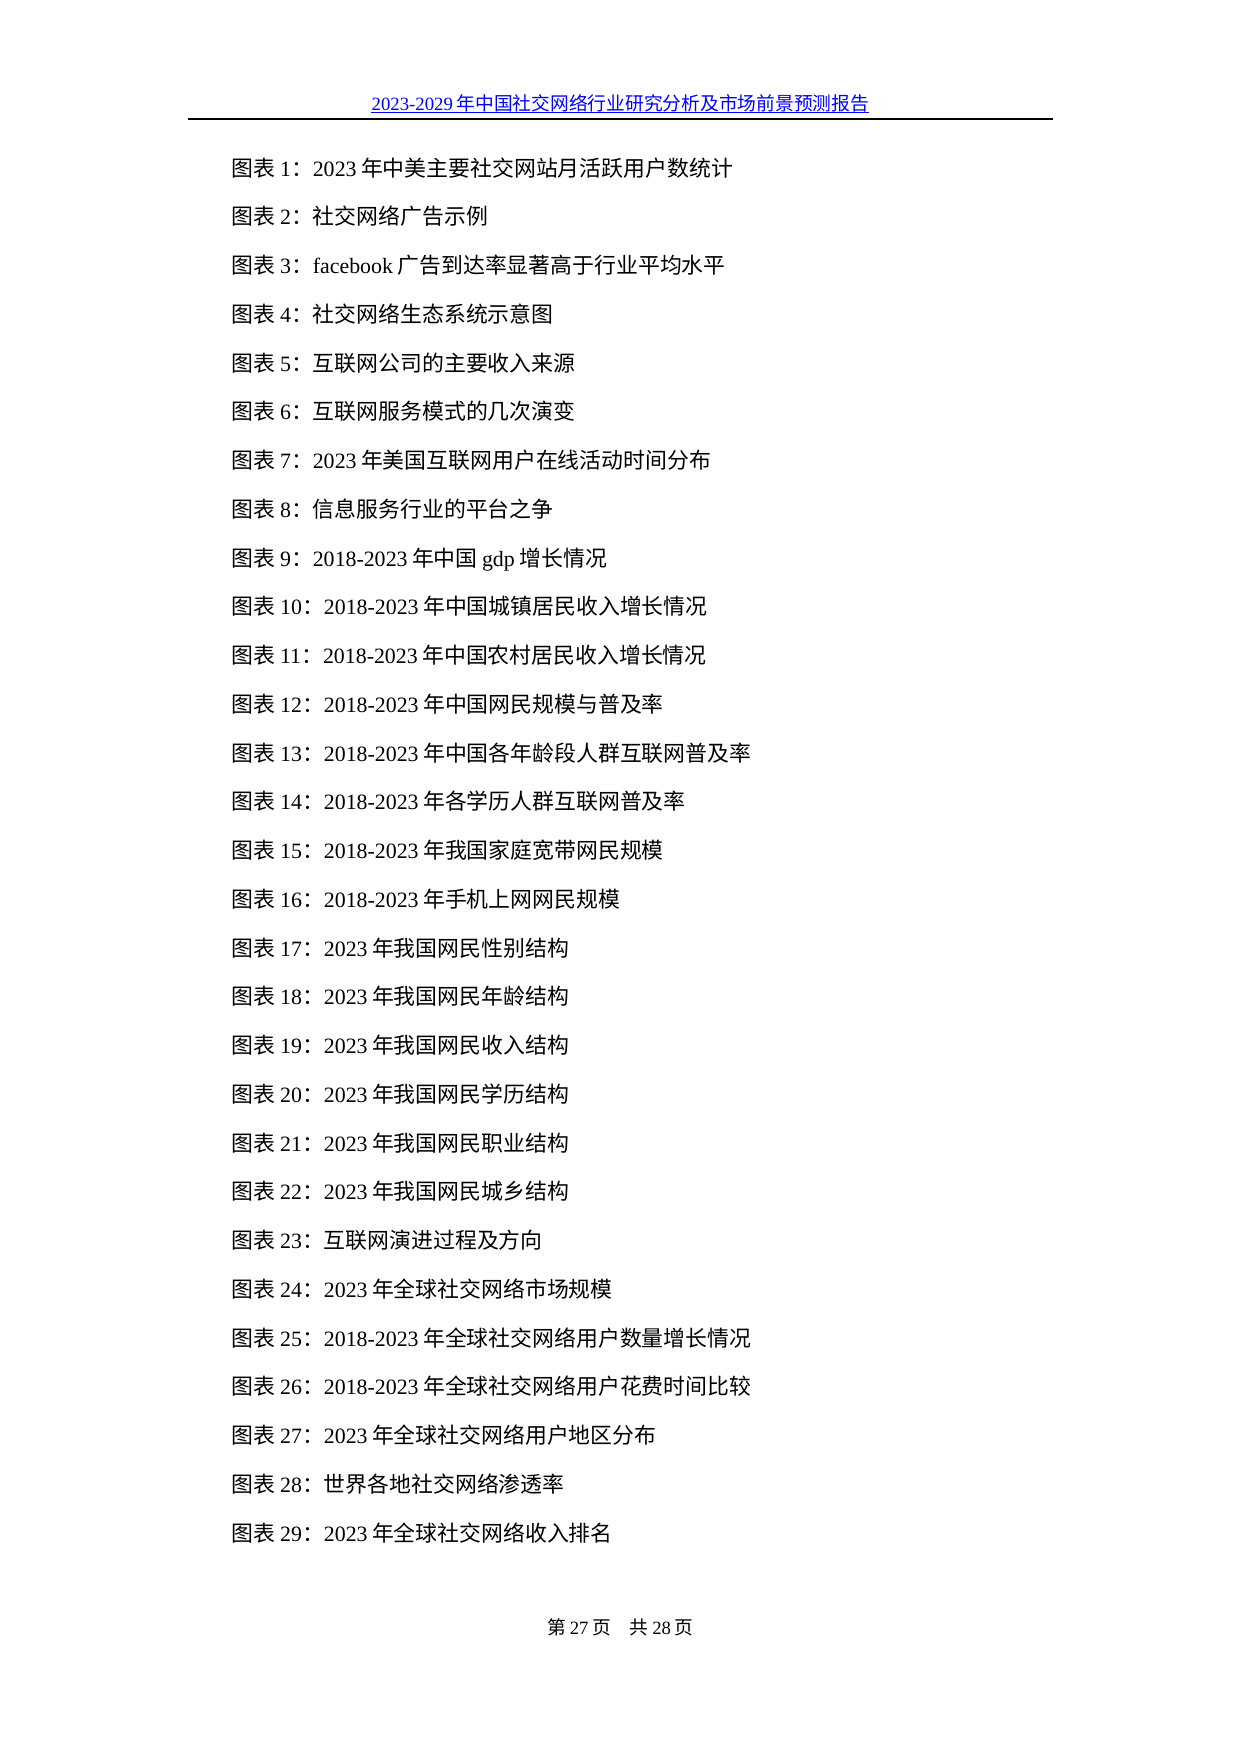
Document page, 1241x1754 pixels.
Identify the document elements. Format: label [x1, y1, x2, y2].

text [187, 150, 1053, 1548]
